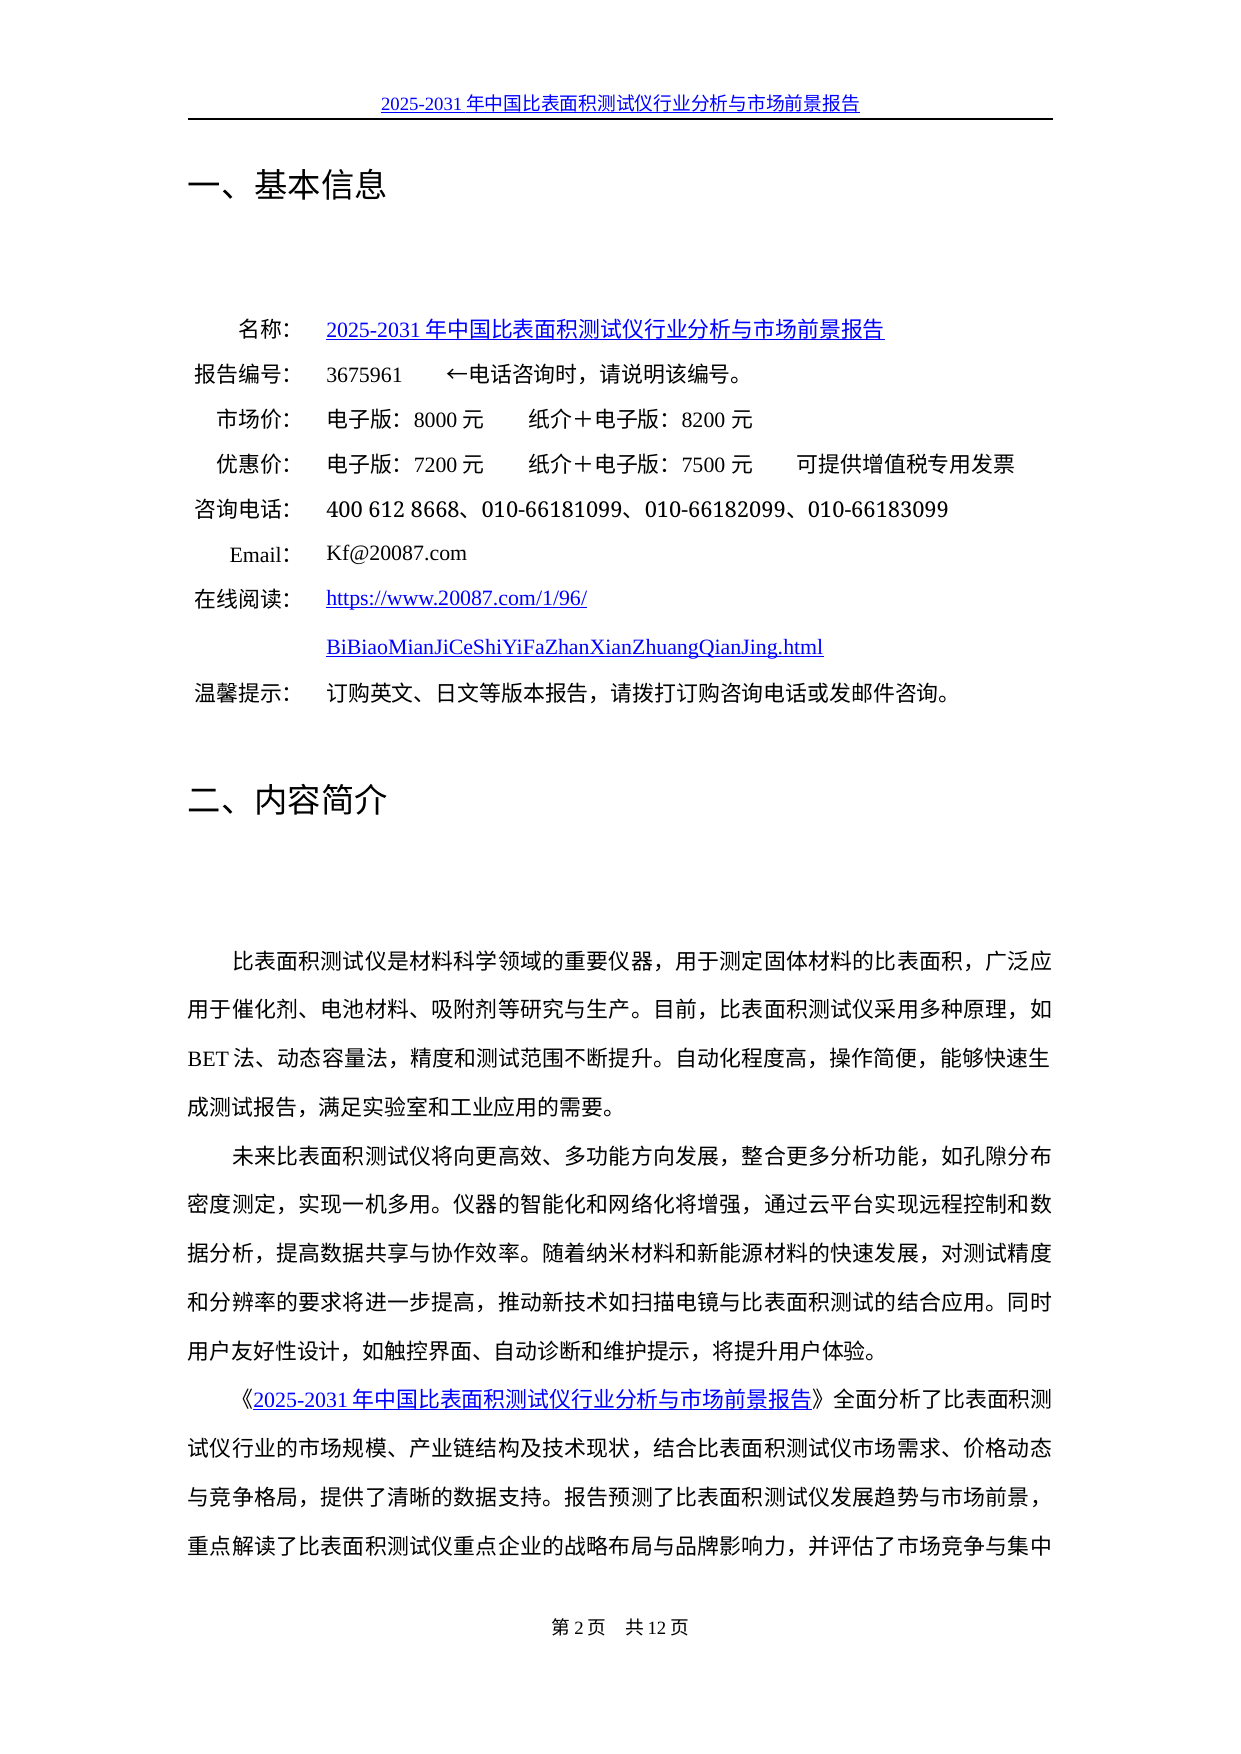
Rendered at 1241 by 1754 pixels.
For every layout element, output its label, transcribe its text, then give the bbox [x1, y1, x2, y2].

table_cell 市场价： [167, 402, 315, 447]
table_cell 优惠价： [167, 447, 315, 492]
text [187, 943, 1053, 1561]
table_cell 3675961 ←电话咨询时，请说明该编号。 [315, 357, 1073, 402]
table_cell 电子版：7200 元 纸介＋电子版：7500 元 可提供增值税专用发票 [315, 447, 1073, 492]
title 二、内容简介 [187, 766, 1053, 831]
table_header 2025-2031年中国比表面积测试仪行业分析与市场前景报告 [315, 312, 1073, 357]
table_cell 在线阅读： [167, 582, 315, 675]
table_cell 400 612 8668、010-66181099、010-66182099、010-66183099 [315, 492, 1073, 537]
table_cell [315, 582, 1073, 675]
table_cell Email： [167, 537, 315, 582]
table_cell 电子版：8000 元 纸介＋电子版：8200 元 [315, 402, 1073, 447]
table_cell 报告编号： [167, 357, 315, 402]
title 一、基本信息 [187, 150, 1053, 215]
table_header 名称： [167, 312, 315, 357]
table_cell 订购英文、日文等版本报告，请拨打订购咨询电话或发邮件咨询。 [315, 675, 1073, 720]
table_cell Kf@20087.com [315, 537, 1073, 582]
table_cell 咨询电话： [167, 492, 315, 537]
table_cell 温馨提示： [167, 675, 315, 720]
